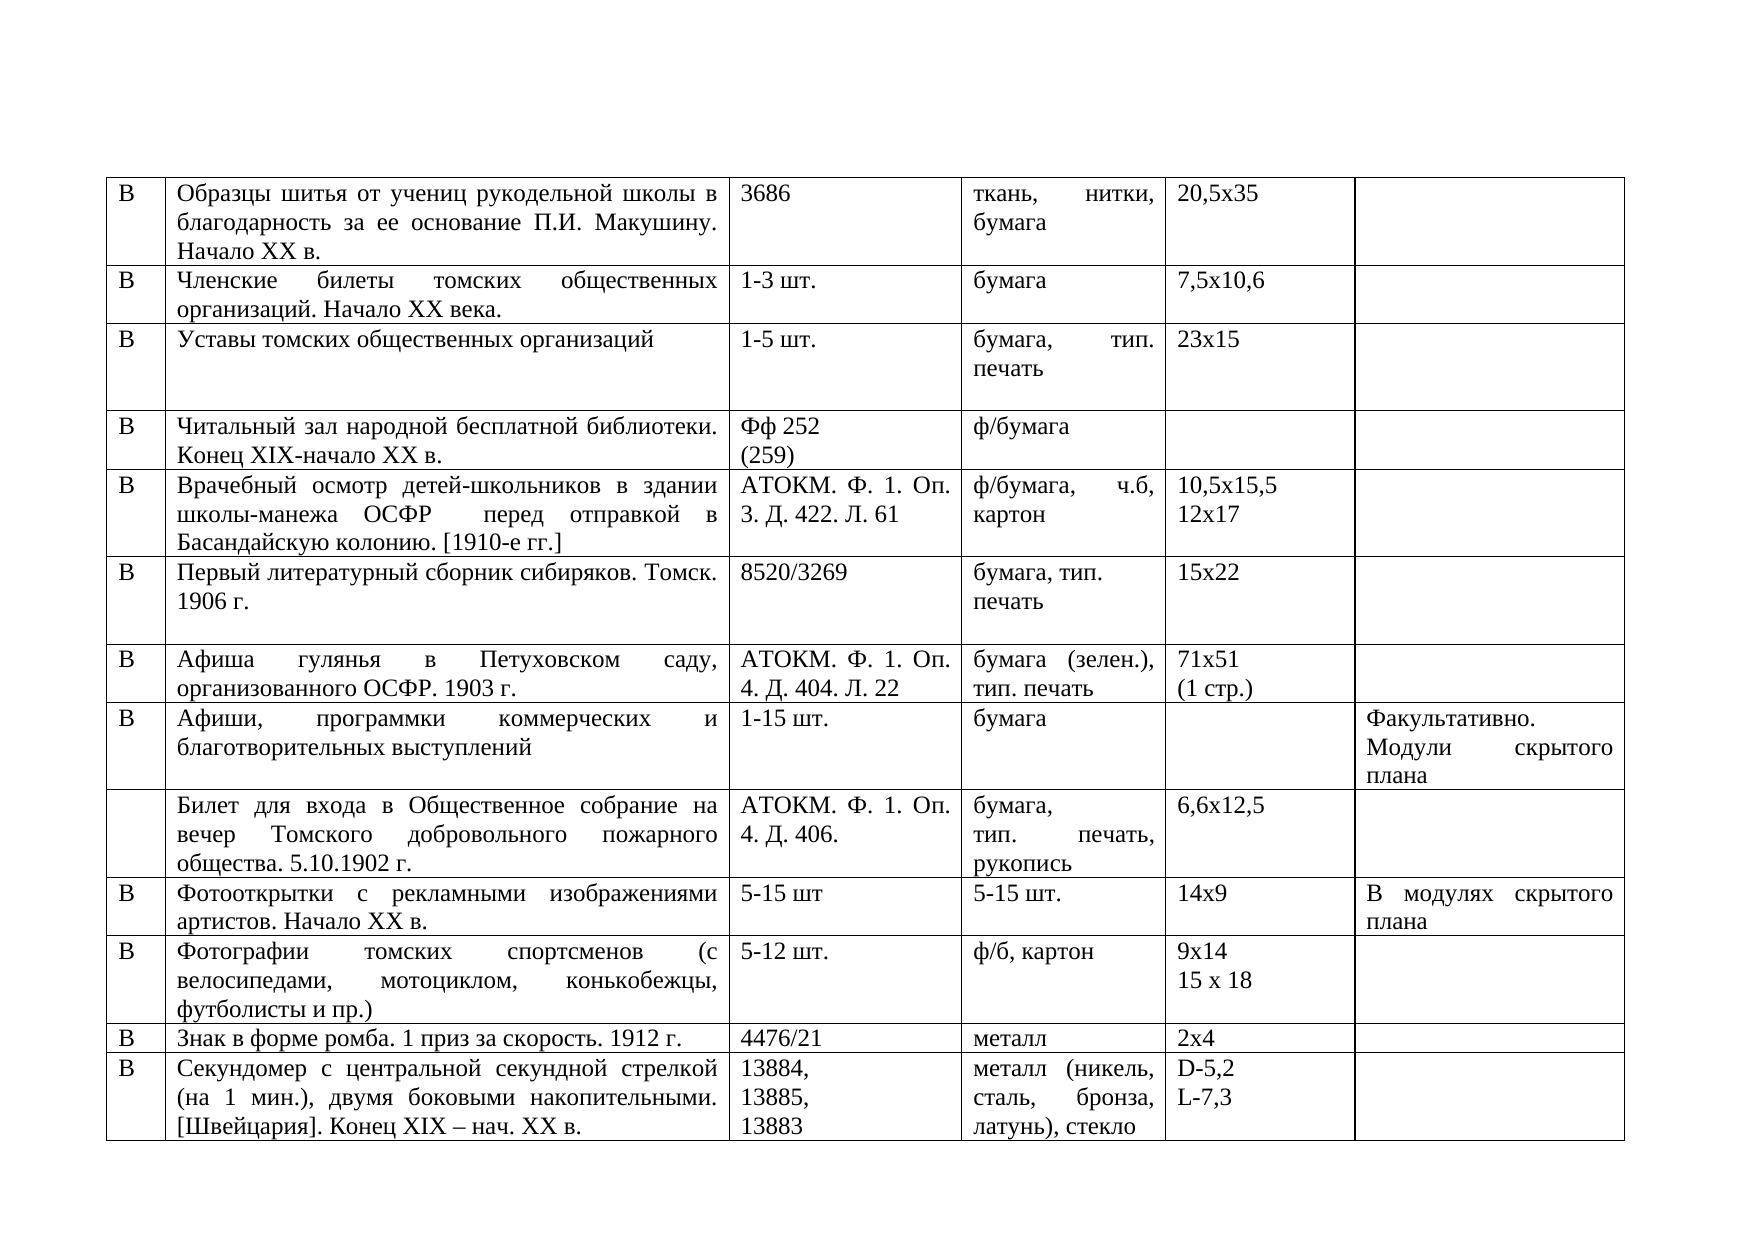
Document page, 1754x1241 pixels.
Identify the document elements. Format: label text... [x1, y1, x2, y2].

table_cell 1-15 шт. [730, 703, 961, 789]
table_cell ф/бумага [962, 411, 1165, 469]
table_cell D-5,2 L-7,3 [1166, 1053, 1354, 1139]
table_cell [1166, 411, 1354, 469]
table_cell АТОКМ. Ф. 1. Оп. 3. Д. 422. Л. 61 [730, 470, 961, 556]
table_cell [1356, 645, 1624, 702]
table_cell Секундомер с центральной секундной стрелкой (на 1 мин.), двумя боковыми накопительными. [Швейцария]. Конец XIX – нач. XX в. [166, 1053, 729, 1139]
table_cell 4476/21 [730, 1024, 961, 1052]
table_cell 5-12 шт. [730, 936, 961, 1022]
table_cell В [107, 703, 165, 789]
table_cell Уставы томских общественных организаций [166, 324, 729, 410]
table_cell 7,5х10,6 [1166, 266, 1354, 323]
table_cell 6,6х12,5 [1166, 790, 1354, 877]
table_cell Членские билеты томских общественных организаций. Начало XX века. [166, 266, 729, 323]
table_cell 5-15 шт. [962, 878, 1165, 935]
table_cell [1356, 470, 1624, 556]
table_cell В [107, 178, 165, 264]
table_cell Первый литературный сборник сибиряков. Томск. 1906 г. [166, 557, 729, 643]
table_cell 14х9 [1166, 878, 1354, 935]
table_cell Афиши, программки коммерческих и благотворительных выступлений [166, 703, 729, 789]
table_cell АТОКМ. Ф. 1. Оп. 4. Д. 406. [730, 790, 961, 877]
table_cell [1356, 936, 1624, 1022]
table_cell Факультативно. Модули скрытого плана [1356, 703, 1624, 789]
table_cell Билет для входа в Общественное собрание на вечер Томского добровольного пожарного общества. 5.10.1902 г. [166, 790, 729, 877]
table_cell 71х51 (1 стр.) [1166, 645, 1354, 702]
table_cell В [107, 1024, 165, 1052]
table_cell В [107, 411, 165, 469]
table_cell 13884, 13885, 13883 [730, 1053, 961, 1139]
table_cell бумага (зелен.), тип. печать [962, 645, 1165, 702]
table_cell В [107, 878, 165, 935]
table_cell [1356, 266, 1624, 323]
table_cell Афиша гулянья в Петуховском саду, организованного ОСФР. 1903 г. [166, 645, 729, 702]
table_cell 10,5х15,5 12х17 [1166, 470, 1354, 556]
table_cell [1356, 178, 1624, 264]
table_cell [107, 790, 165, 877]
table_cell ф/бумага, ч.б, картон [962, 470, 1165, 556]
table_cell бумага [962, 703, 1165, 789]
table_cell Образцы шитья от учениц рукодельной школы в благодарность за ее основание П.И. Макушину. Начало XX в. [166, 178, 729, 264]
table_cell бумага [962, 266, 1165, 323]
table_cell [1356, 1053, 1624, 1139]
table_cell металл (никель, сталь, бронза, латунь), стекло [962, 1053, 1165, 1139]
table_cell 3686 [730, 178, 961, 264]
table_cell В [107, 936, 165, 1022]
table_cell [1356, 1024, 1624, 1052]
table_cell [1356, 411, 1624, 469]
table_cell [1356, 790, 1624, 877]
table_cell В [107, 645, 165, 702]
table_cell Врачебный осмотр детей-школьников в здании школы-манежа ОСФР перед отправкой в Басандайскую колонию. [1910-е гг.] [166, 470, 729, 556]
table_cell В [107, 470, 165, 556]
table_cell 23х15 [1166, 324, 1354, 410]
table_cell Знак в форме ромба. 1 приз за скорость. 1912 г. [166, 1024, 729, 1052]
table_cell 8520/3269 [730, 557, 961, 643]
table_cell бумага, тип. печать [962, 324, 1165, 410]
table_cell Фотографии томских спортсменов (с велосипедами, мотоциклом, конькобежцы, футболисты и пр.) [166, 936, 729, 1022]
table_cell Читальный зал народной бесплатной библиотеки. Конец XIX-начало XX в. [166, 411, 729, 469]
table_cell ткань, нитки, бумага [962, 178, 1165, 264]
table_cell Фотооткрытки с рекламными изображениями артистов. Начало XX в. [166, 878, 729, 935]
table_cell [1356, 324, 1624, 410]
table_cell 1-3 шт. [730, 266, 961, 323]
table_cell ф/б, картон [962, 936, 1165, 1022]
table_cell 2х4 [1166, 1024, 1354, 1052]
table_cell В модулях скрытого плана [1356, 878, 1624, 935]
table_cell В [107, 266, 165, 323]
table_cell бумага, тип. печать [962, 557, 1165, 643]
table_cell [1356, 557, 1624, 643]
table_cell металл [962, 1024, 1165, 1052]
table_cell 20,5х35 [1166, 178, 1354, 264]
table_cell 15х22 [1166, 557, 1354, 643]
table_cell 1-5 шт. [730, 324, 961, 410]
table_cell 9х14 15 х 18 [1166, 936, 1354, 1022]
table_cell АТОКМ. Ф. 1. Оп. 4. Д. 404. Л. 22 [730, 645, 961, 702]
table_cell В [107, 557, 165, 643]
table_cell В [107, 1053, 165, 1139]
table_cell 5-15 шт [730, 878, 961, 935]
table_cell Фф 252 (259) [730, 411, 961, 469]
table_cell В [107, 324, 165, 410]
table_cell бумага, тип. печать, рукопись [962, 790, 1165, 877]
table_cell [1166, 703, 1354, 789]
